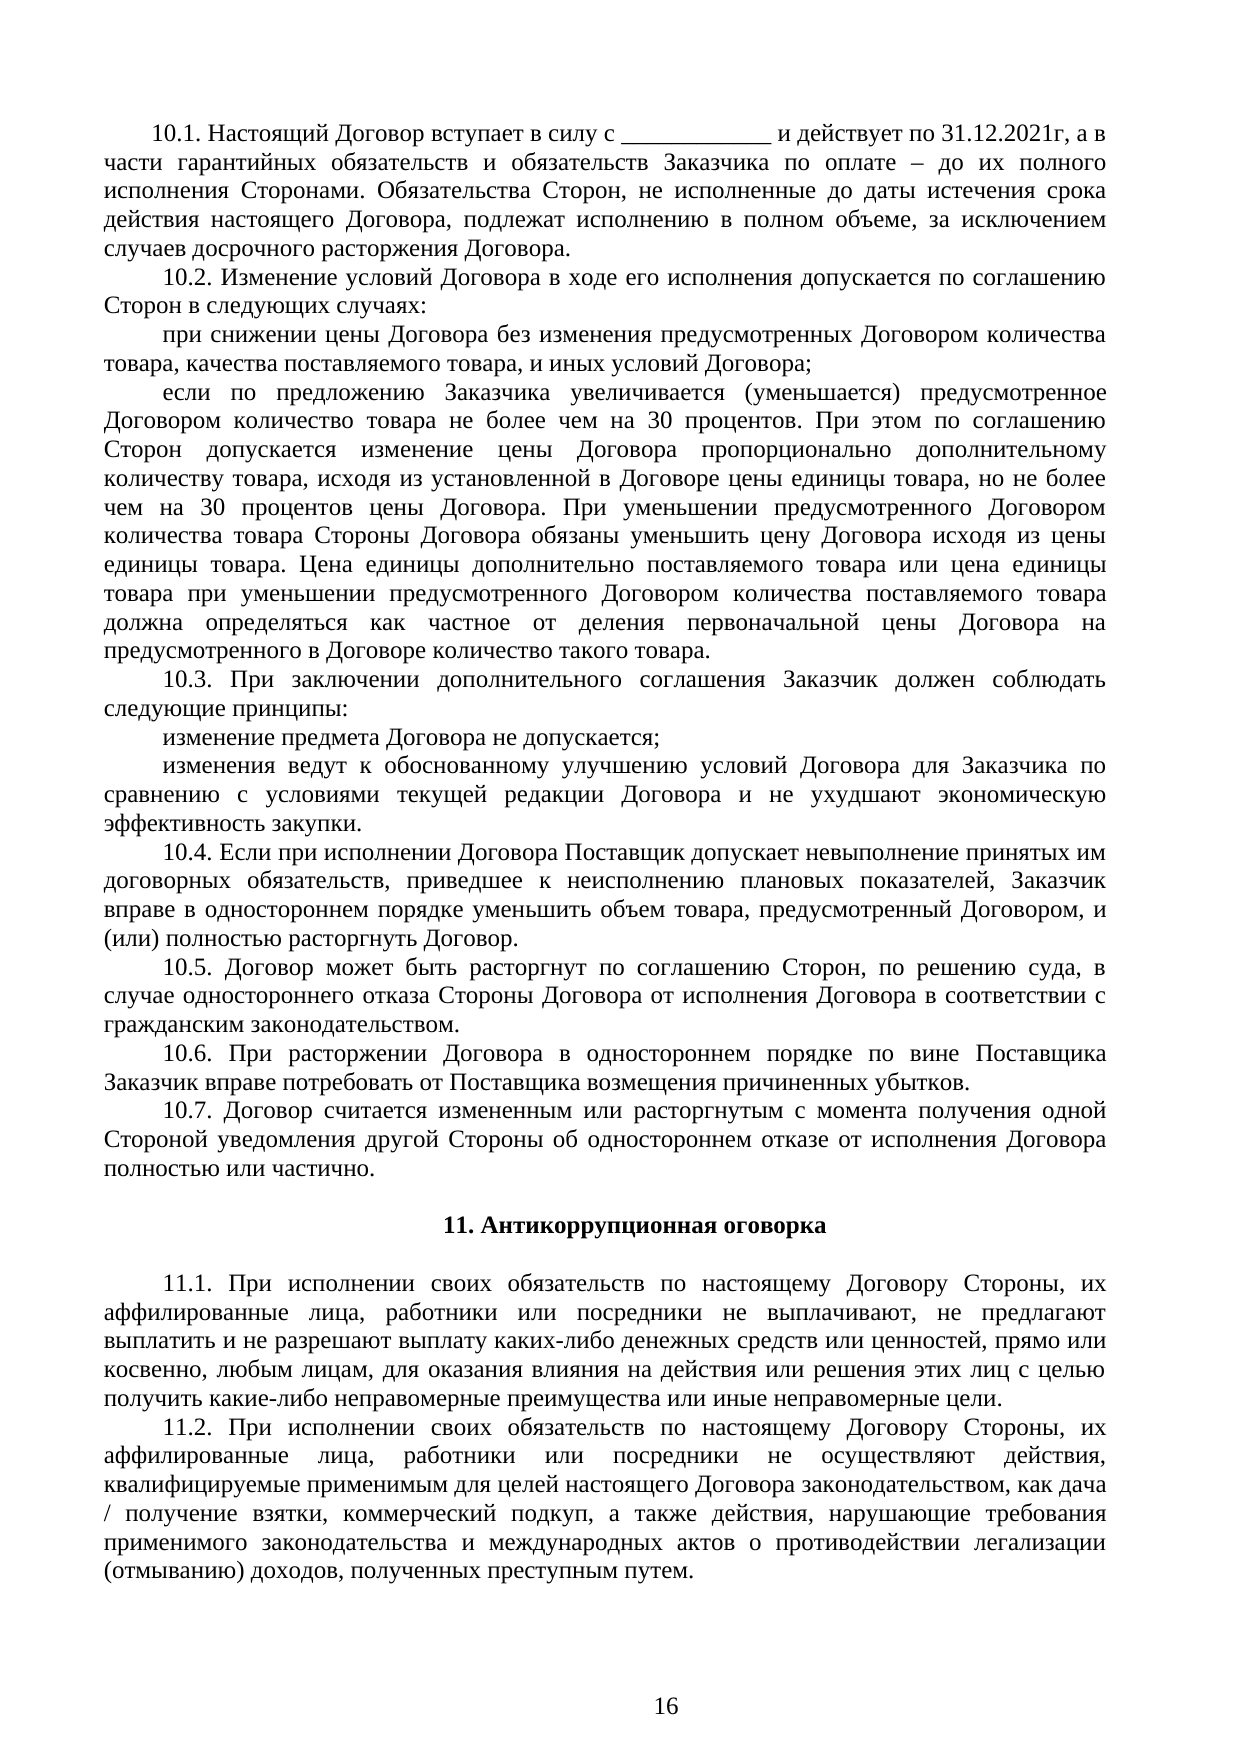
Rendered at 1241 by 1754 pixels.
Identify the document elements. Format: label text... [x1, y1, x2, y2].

text изменение предмета Договора не допускается; [103, 722, 1107, 751]
text 11.2. При исполнении своих обязательств по настоящему Договору Стороны, их аффилированные лица, работники или посредники не осуществляют действия, квалифицируемые применимым для целей настоящего Договора законодательством, как дача / получение взятки, коммерческий подкуп, а также действия, нарушающие требования применимого законодательства и международных актов о противодействии легализации (отмыванию) доходов, полученных преступным путем. [103, 1412, 1107, 1584]
text 10.6. При расторжении Договора в одностороннем порядке по вине Поставщика Заказчик вправе потребовать от Поставщика возмещения причиненных убытков. [103, 1038, 1107, 1096]
text 10.5. Договор может быть расторгнут по соглашению Сторон, по решению суда, в случае одностороннего отказа Стороны Договора от исполнения Договора в соответствии с гражданским законодательством. [103, 952, 1107, 1038]
text если по предложению Заказчика увеличивается (уменьшается) предусмотренное Договором количество товара не более чем на 30 процентов. При этом по соглашению Сторон допускается изменение цены Договора пропорционально дополнительному количеству товара, исходя из установленной в Договоре цены единицы товара, но не более чем на 30 процентов цены Договора. При уменьшении предусмотренного Договором количества товара Стороны Договора обязаны уменьшить цену Договора исходя из цены единицы товара. Цена единицы дополнительно поставляемого товара или цена единицы товара при уменьшении предусмотренного Договором количества поставляемого товара должна определяться как частное от деления первоначальной цены Договора на предусмотренного в Договоре количество такого товара. [103, 377, 1107, 664]
text изменения ведут к обоснованному улучшению условий Договора для Заказчика по сравнению с условиями текущей редакции Договора и не ухудшают экономическую эффективность закупки. [103, 751, 1107, 837]
text 10.2. Изменение условий Договора в ходе его исполнения допускается по соглашению Сторон в следующих случаях: [103, 262, 1107, 319]
text 10.7. Договор считается измененным или расторгнутым с момента получения одной Стороной уведомления другой Стороны об одностороннем отказе от исполнения Договора полностью или частично. [103, 1096, 1107, 1182]
text при снижении цены Договора без изменения предусмотренных Договором количества товара, качества поставляемого товара, и иных условий Договора; [103, 319, 1107, 377]
text 11.1. При исполнении своих обязательств по настоящему Договору Стороны, их аффилированные лица, работники или посредники не выплачивают, не предлагают выплатить и не разрешают выплату каких-либо денежных средств или ценностей, прямо или косвенно, любым лицам, для оказания влияния на действия или решения этих лиц с целью получить какие-либо неправомерные преимущества или иные неправомерные цели. [103, 1268, 1107, 1412]
text 10.4. Если при исполнении Договора Поставщик допускает невыполнение принятых им договорных обязательств, приведшее к неисполнению плановых показателей, Заказчик вправе в одностороннем порядке уменьшить объем товара, предусмотренный Договором, и (или) полностью расторгнуть Договор. [103, 837, 1107, 952]
text 10.3. При заключении дополнительного соглашения Заказчик должен соблюдать следующие принципы: [103, 664, 1107, 722]
text 11. Антикоррупционная оговорка [103, 1211, 1107, 1239]
text 10.1. Настоящий Договор вступает в силу с ____________ и действует по 31.12.2021г, а в части гарантийных обязательств и обязательств Заказчика по оплате – до их полного исполнения Сторонами. Обязательства Сторон, не исполненные до даты истечения срока действия настоящего Договора, подлежат исполнению в полном объеме, за исключением случаев досрочного расторжения Договора. [103, 118, 1107, 262]
